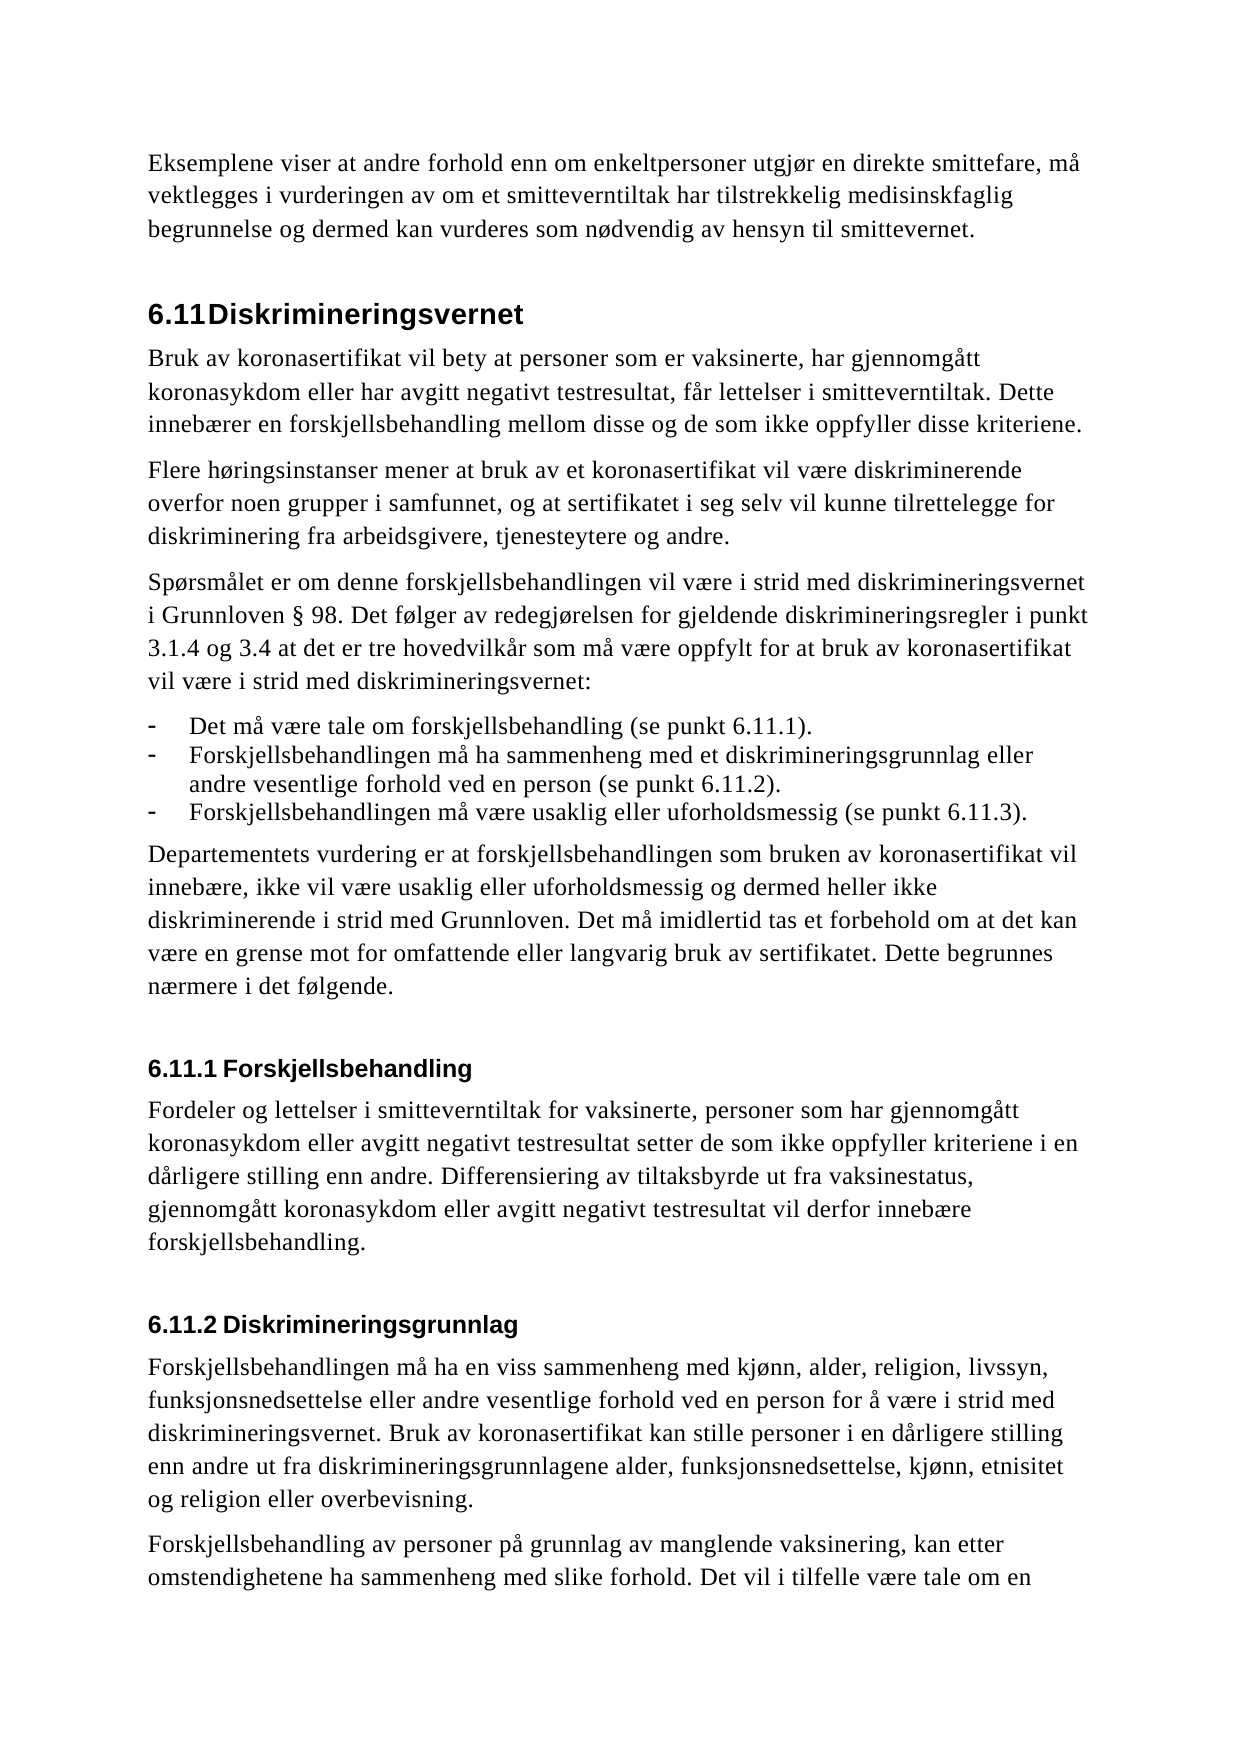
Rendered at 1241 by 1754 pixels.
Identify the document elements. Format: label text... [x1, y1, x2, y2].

text Flere høringsinstanser mener at bruk av et koronasertifikat vil være diskriminerende overfor noen grupper i samfunnet, og at sertifikatet i seg selv vil kunne tilrettelegge for diskriminering fra arbeidsgivere, tjenesteytere og andre. [148, 455, 1093, 550]
subtitle Diskrimineringsvernet [148, 297, 1093, 330]
list Forskjellsbehandlingen må ha sammenheng med et diskrimineringsgrunnlag eller andre vesentlige forhold ved en person (se punkt 6.11.2). [148, 740, 1093, 797]
text Bruk av koronasertifikat vil bety at personer som er vaksinerte, har gjennomgått koronasykdom eller har avgitt negativt testresultat, får lettelser i smitteverntiltak. Dette innebærer en forskjellsbehandling mellom disse og de som ikke oppfyller disse kriteriene. [148, 343, 1093, 438]
subtitle Forskjellsbehandling [148, 1054, 1093, 1083]
text Spørsmålet er om denne forskjellsbehandlingen vil være i strid med diskrimineringsvernet i Grunnloven § 98. Det følger av redegjørelsen for gjeldende diskrimineringsregler i punkt 3.1.4 og 3.4 at det er tre hovedvilkår som må være oppfylt for at bruk av koronasertifikat vil være i strid med diskrimineringsvernet: [148, 567, 1093, 694]
text Departementets vurdering er at forskjellsbehandlingen som bruken av koronasertifikat vil innebære, ikke vil være usaklig eller uforholdsmessig og dermed heller ikke diskriminerende i strid med Grunnloven. Det må imidlertid tas et forbehold om at det kan være en grense mot for omfattende eller langvarig bruk av sertifikatet. Dette begrunnes nærmere i det følgende. [148, 839, 1093, 999]
text Eksemplene viser at andre forhold enn om enkeltpersoner utgjør en direkte smittefare, må vektlegges i vurderingen av om et smitteverntiltak har tilstrekkelig medisinskfaglig begrunnelse og dermed kan vurderes som nødvendig av hensyn til smittevernet. [148, 148, 1093, 242]
list Det må være tale om forskjellsbehandling (se punkt 6.11.1). [148, 711, 1093, 740]
list Forskjellsbehandlingen må være usaklig eller uforholdsmessig (se punkt 6.11.3). [148, 797, 1093, 826]
text Fordeler og lettelser i smitteverntiltak for vaksinerte, personer som har gjennomgått koronasykdom eller avgitt negativt testresultat setter de som ikke oppfyller kriteriene i en dårligere stilling enn andre. Differensiering av tiltaksbyrde ut fra vaksinestatus, gjennomgått koronasykdom eller avgitt negativt testresultat vil derfor innebære forskjellsbehandling. [148, 1095, 1093, 1256]
text Forskjellsbehandlingen må ha en viss sammenheng med kjønn, alder, religion, livssyn, funksjonsnedsettelse eller andre vesentlige forhold ved en person for å være i strid med diskrimineringsvernet. Bruk av koronasertifikat kan stille personer i en dårligere stilling enn andre ut fra diskrimineringsgrunnlagene alder, funksjonsnedsettelse, kjønn, etnisitet og religion eller overbevisning. [148, 1352, 1093, 1512]
subtitle Diskrimineringsgrunnlag [148, 1310, 1093, 1339]
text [148, 1529, 1093, 1591]
